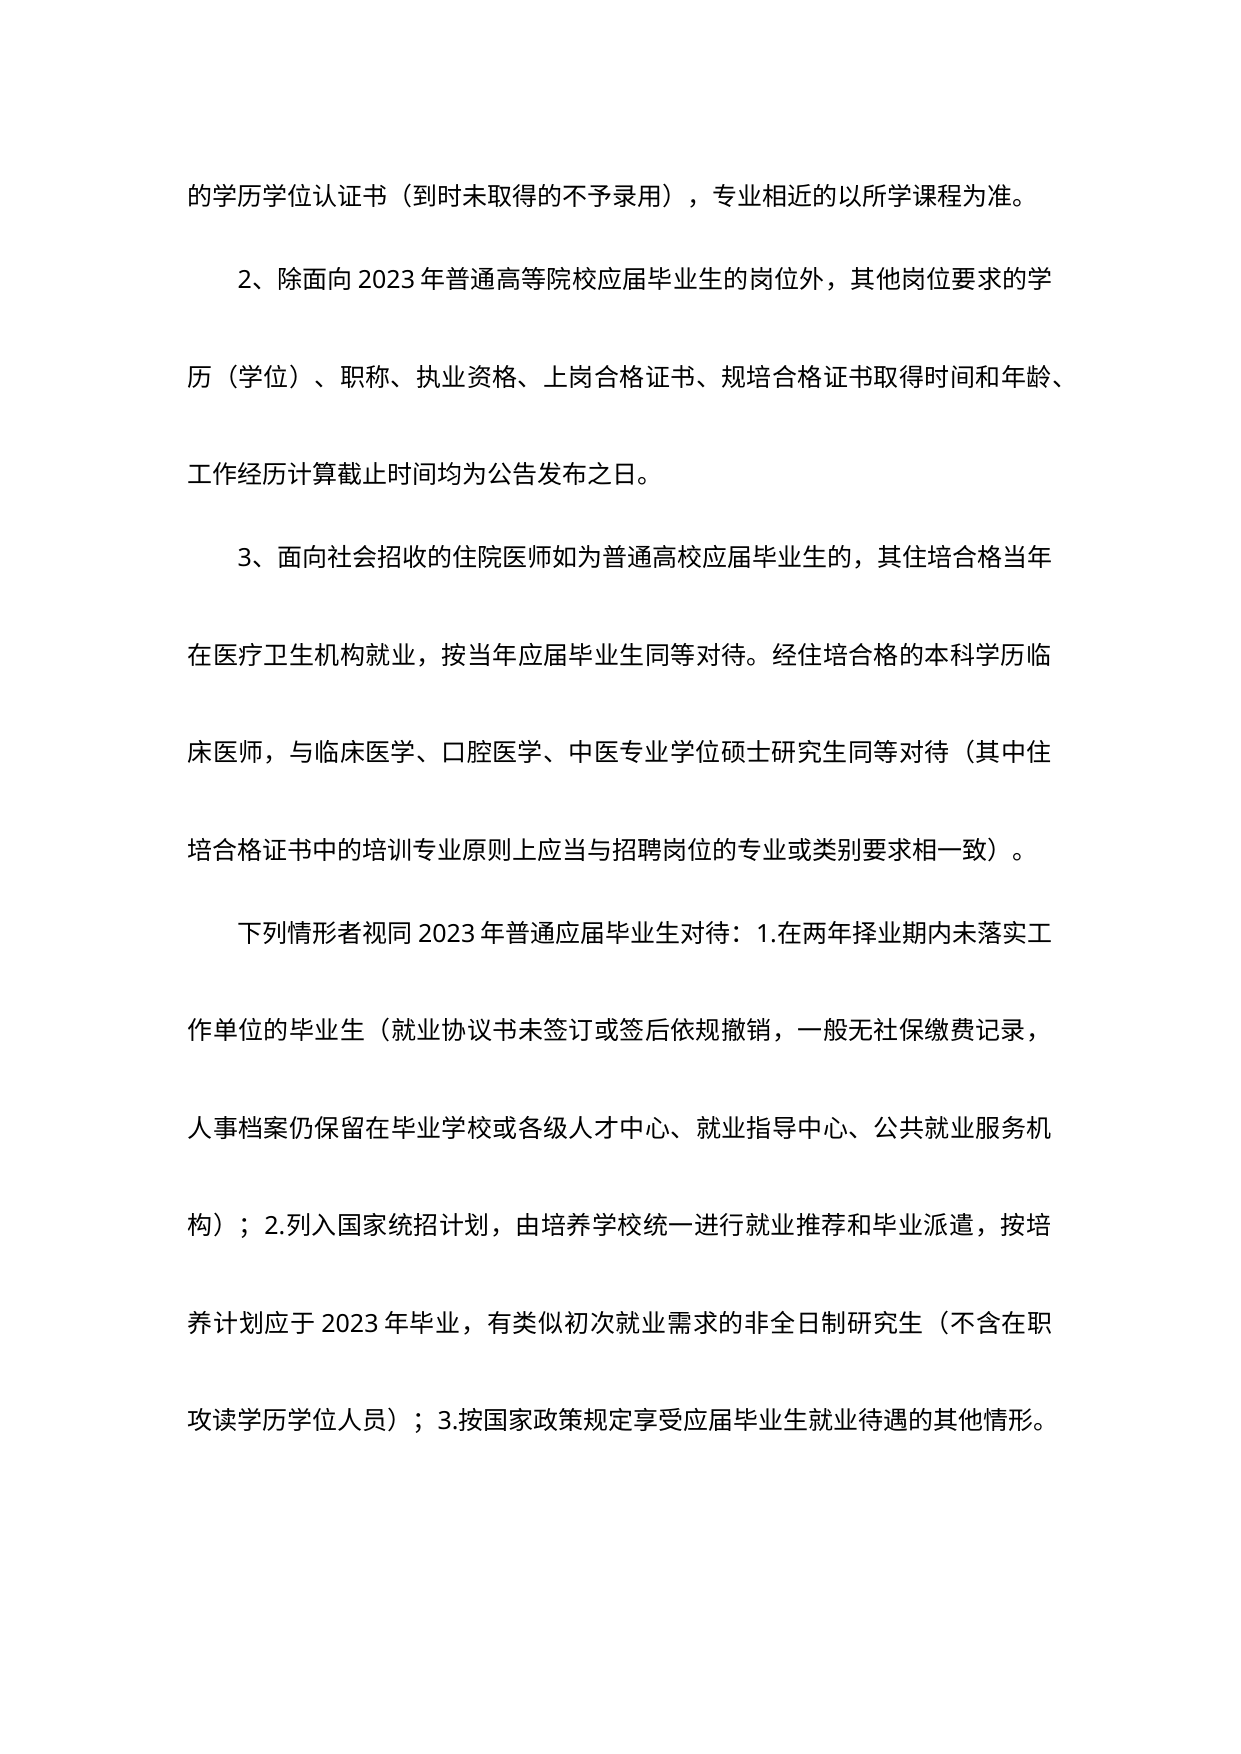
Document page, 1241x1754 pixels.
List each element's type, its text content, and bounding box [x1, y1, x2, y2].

list 除面向2023年普通高等院校应届毕业生的岗位外，其他岗位要求的学历（学位）、职称、执业资格、上岗合格证书、规培合格证书取得时间和年龄、工作经历计算截止时间均为公告发布之日。 [187, 245, 1053, 505]
list 面向社会招收的住院医师如为普通高校应届毕业生的，其住培合格当年在医疗卫生机构就业，按当年应届毕业生同等对待。经住培合格的本科学历临床医师，与临床医学、口腔医学、中医专业学位硕士研究生同等对待（其中住培合格证书中的培训专业原则上应当与招聘岗位的专业或类别要求相一致）。 [187, 523, 1053, 881]
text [187, 162, 1053, 227]
text 下列情形者视同2023年普通应届毕业生对待：1.在两年择业期内未落实工作单位的毕业生（就业协议书未签订或签后依规撤销，一般无社保缴费记录，人事档案仍保留在毕业学校或各级人才中心、就业指导中心、公共就业服务机构）；2.列入国家统招计划，由培养学校统一进行就业推荐和毕业派遣，按培养计划应于2023年毕业，有类似初次就业需求的非全日制研究生（不含在职攻读学历学位人员）；3.按国家政策规定享受应届毕业生就业待遇的其他情形。 [187, 899, 1053, 1451]
